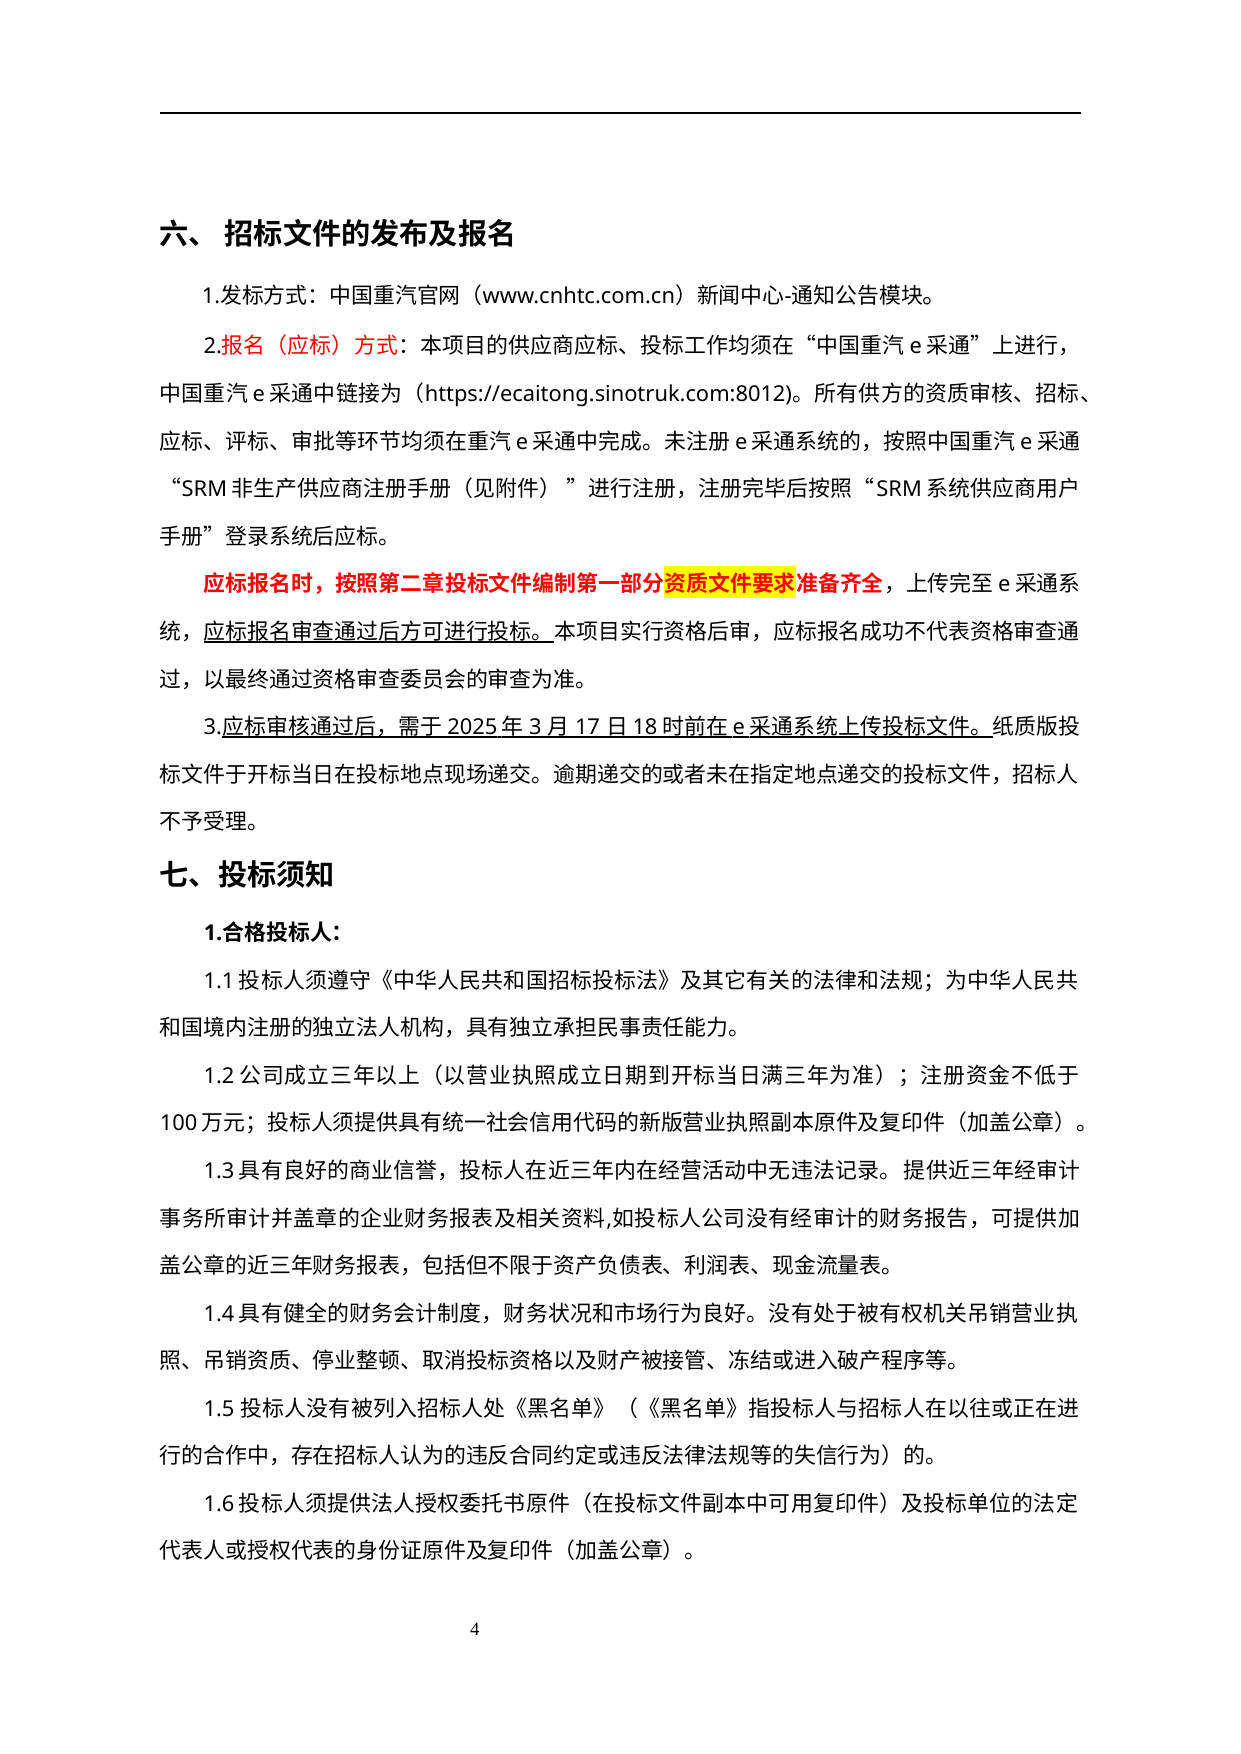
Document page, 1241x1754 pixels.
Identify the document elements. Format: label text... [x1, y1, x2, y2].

text 3.应标审核通过后，需于2025年 3 月 17 日18时前在e采通系统上传投标文件。纸质版投标文件于开标当日在投标地点现场递交。逾期递交的或者未在指定地点递交的投标文件，招标人不予受理。 [159, 709, 1081, 836]
text 六、 招标文件的发布及报名 [159, 211, 1081, 253]
text 1.4具有健全的财务会计制度，财务状况和市场行为良好。没有处于被有权机关吊销营业执照、吊销资质、停业整顿、取消投标资格以及财产被接管、冻结或进入破产程序等。 [159, 1296, 1081, 1375]
text 1.发标方式：中国重汽官网（www.cnhtc.com.cn）新闻中心-通知公告模块。 [159, 274, 1081, 310]
text 1.3具有良好的商业信誉，投标人在近三年内在经营活动中无违法记录。提供近三年经审计事务所审计并盖章的企业财务报表及相关资料,如投标人公司没有经审计的财务报告，可提供加盖公章的近三年财务报表，包括但不限于资产负债表、利润表、现金流量表。 [159, 1153, 1081, 1280]
text 应标报名时，按照第二章投标文件编制第一部分资质文件要求准备齐全，上传完至e采通系统，应标报名审查通过后方可进行投标。本项目实行资格后审，应标报名成功不代表资格审查通过，以最终通过资格审查委员会的审查为准。 [159, 566, 1081, 693]
text 1.6投标人须提供法人授权委托书原件（在投标文件副本中可用复印件）及投标单位的法定代表人或授权代表的身份证原件及复印件（加盖公章）。 [159, 1486, 1081, 1565]
text 1.5 投标人没有被列入招标人处《黑名单》（《黑名单》指投标人与招标人在以往或正在进行的合作中，存在招标人认为的违反合同约定或违反法律法规等的失信行为）的。 [159, 1391, 1081, 1470]
text 七、投标须知 [159, 852, 1081, 894]
text 1.合格投标人： [159, 915, 1081, 947]
text 1.1投标人须遵守《中华人民共和国招标投标法》及其它有关的法律和法规；为中华人民共和国境内注册的独立法人机构，具有独立承担民事责任能力。 [159, 963, 1081, 1042]
text 2.报名（应标）方式：本项目的供应商应标、投标工作均须在“中国重汽e采通”上进行，中国重汽e采通中链接为（https://ecaitong.sinotruk.com:8012)。所有供方的资质审核、招标、应标、评标、审批等环节均须在重汽e采通中完成。未注册e采通系统的，按照中国重汽e采通“SRM非生产供应商注册手册（见附件） ”进行注册，注册完毕后按照“SRM系统供应商用户手册”登录系统后应标。 [159, 328, 1081, 551]
text 1.2公司成立三年以上（以营业执照成立日期到开标当日满三年为准）；注册资金不低于100万元；投标人须提供具有统一社会信用代码的新版营业执照副本原件及复印件（加盖公章）。 [159, 1058, 1081, 1137]
